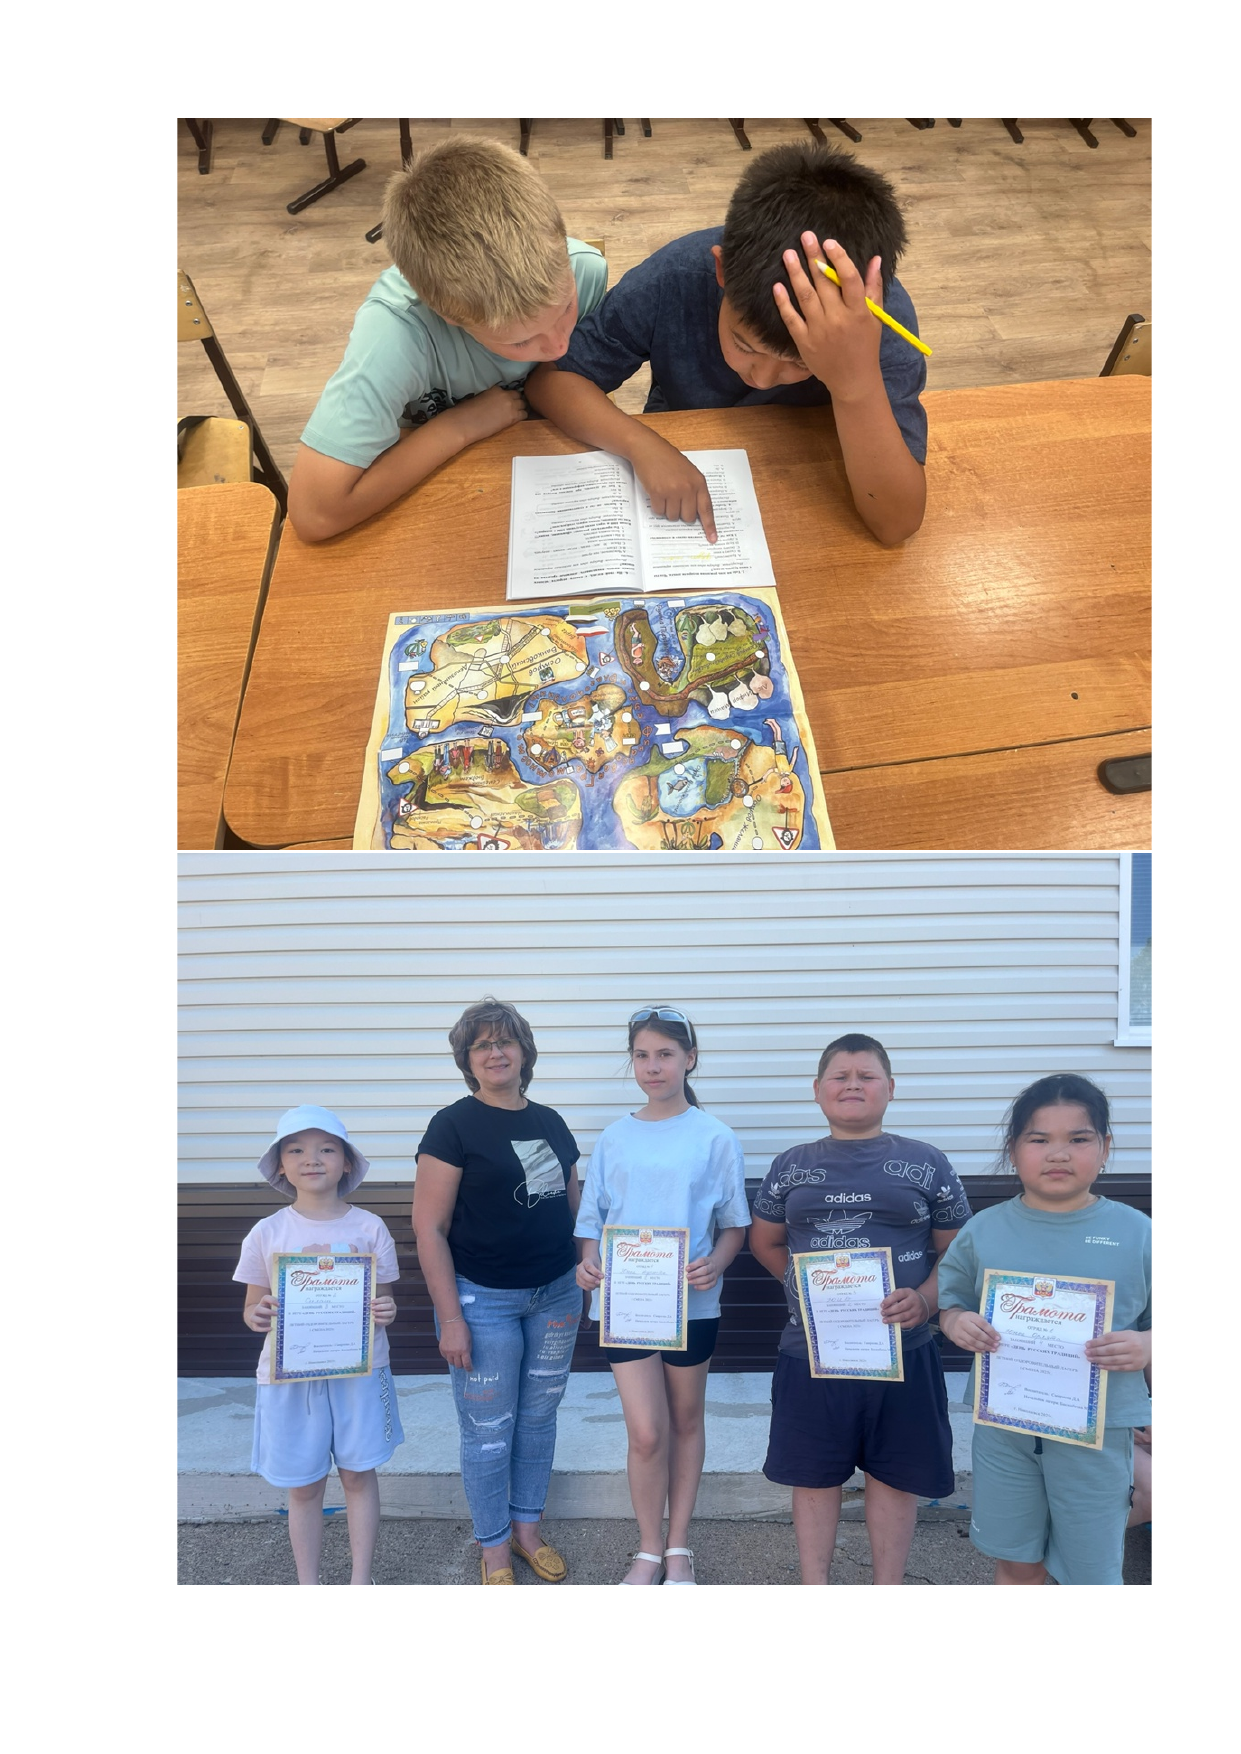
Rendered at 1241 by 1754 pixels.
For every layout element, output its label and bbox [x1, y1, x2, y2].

picture [177, 853, 1152, 1585]
picture [177, 118, 1152, 850]
